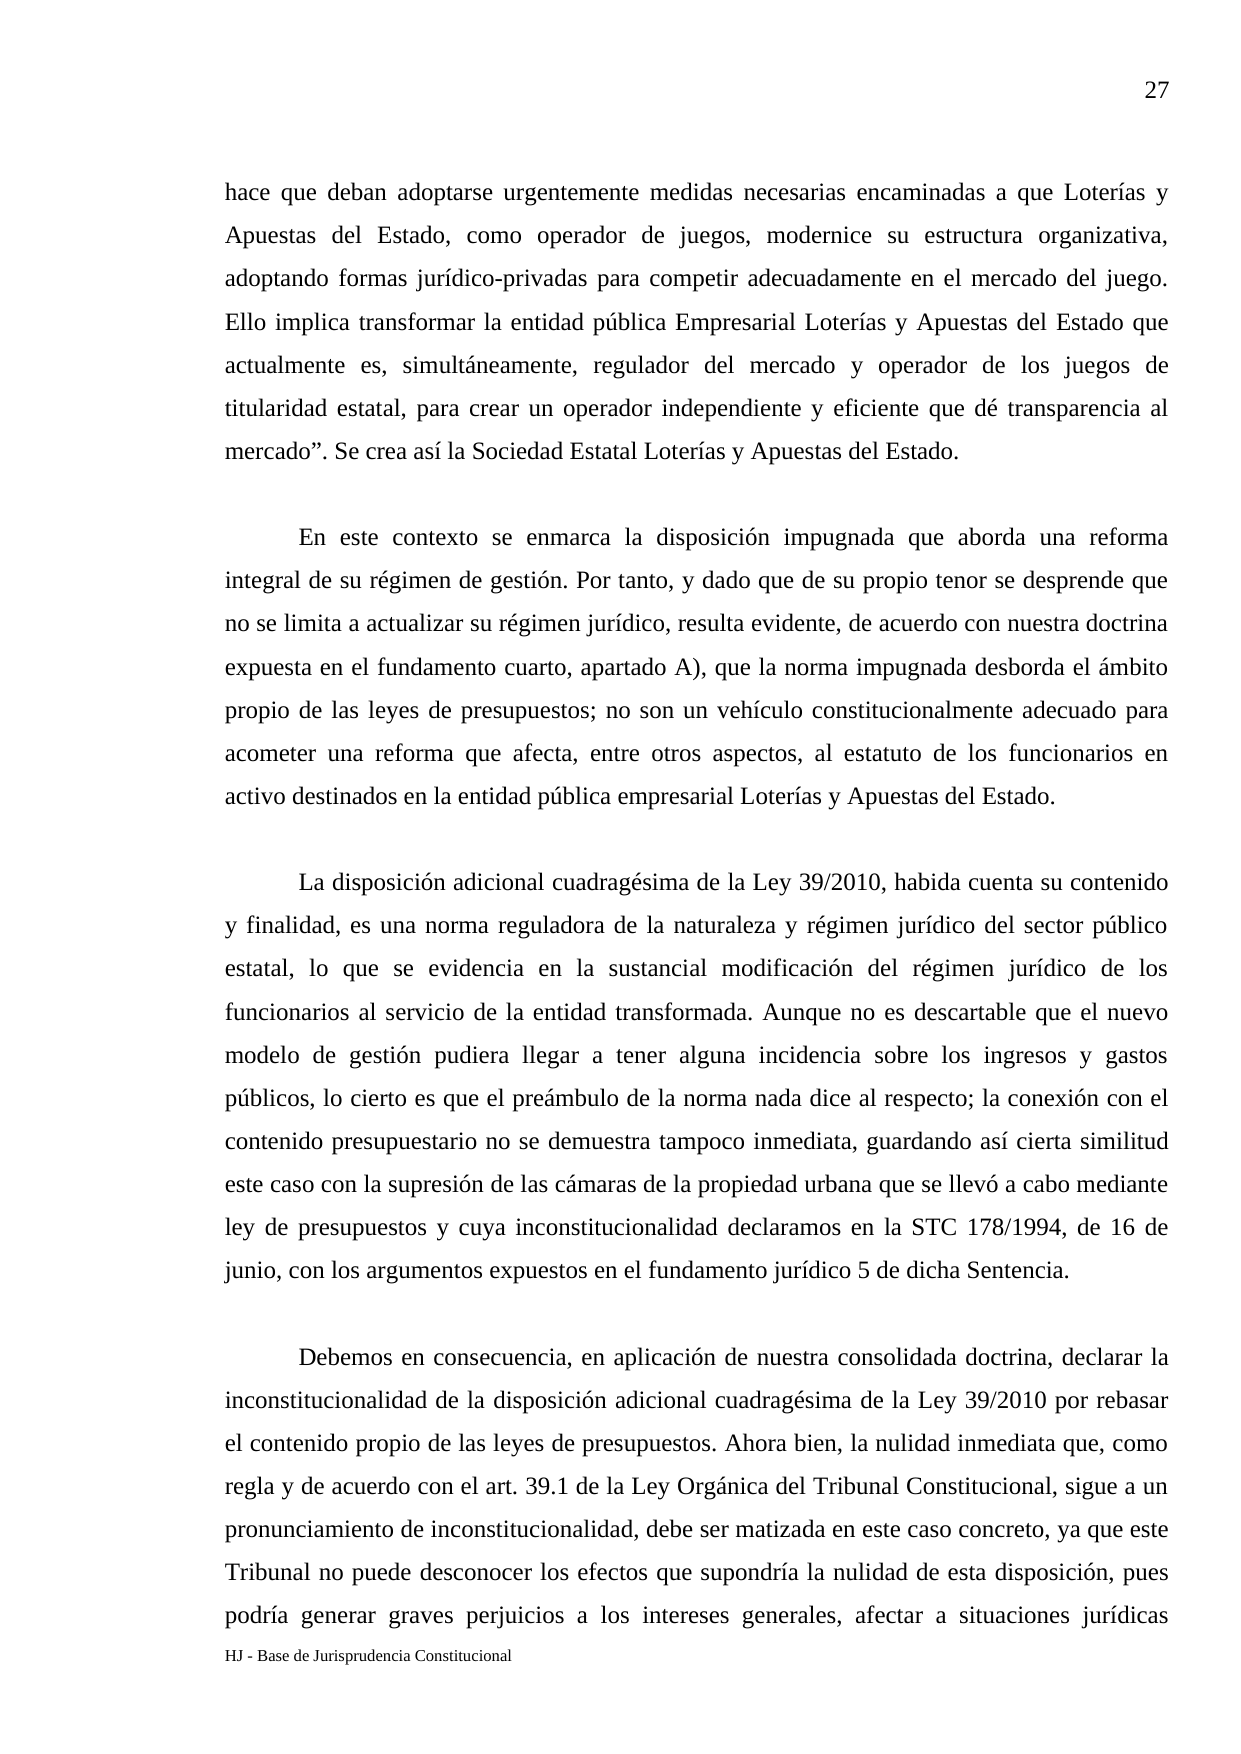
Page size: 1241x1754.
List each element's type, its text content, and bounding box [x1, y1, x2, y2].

text La disposición adicional cuadragésima de la Ley 39/2010, habida cuenta su contenido y finalidad, es una norma reguladora de la naturaleza y régimen jurídico del sector público estatal, lo que se evidencia en la sustancial modificación del régimen jurídico de los funcionarios al servicio de la entidad transformada. Aunque no es descartable que el nuevo modelo de gestión pudiera llegar a tener alguna incidencia sobre los ingresos y gastos públicos, lo cierto es que el preámbulo de la norma nada dice al respecto; la conexión con el contenido presupuestario no se demuestra tampoco inmediata, guardando así cierta similitud este caso con la supresión de las cámaras de la propiedad urbana que se llevó a cabo mediante ley de presupuestos y cuya inconstitucionalidad declaramos en la STC 178/1994, de 16 de junio, con los argumentos expuestos en el fundamento jurídico 5 de dicha Sentencia. [224, 867, 1169, 1284]
text En este contexto se enmarca la disposición impugnada que aborda una reforma integral de su régimen de gestión. Por tanto, y dado que de su propio tenor se desprende que no se limita a actualizar su régimen jurídico, resulta evidente, de acuerdo con nuestra doctrina expuesta en el fundamento cuarto, apartado A), que la norma impugnada desborda el ámbito propio de las leyes de presupuestos; no son un vehículo constitucionalmente adecuado para acometer una reforma que afecta, entre otros aspectos, al estatuto de los funcionarios en activo destinados en la entidad pública empresarial Loterías y Apuestas del Estado. [224, 522, 1169, 810]
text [224, 177, 1169, 465]
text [224, 1342, 1169, 1629]
